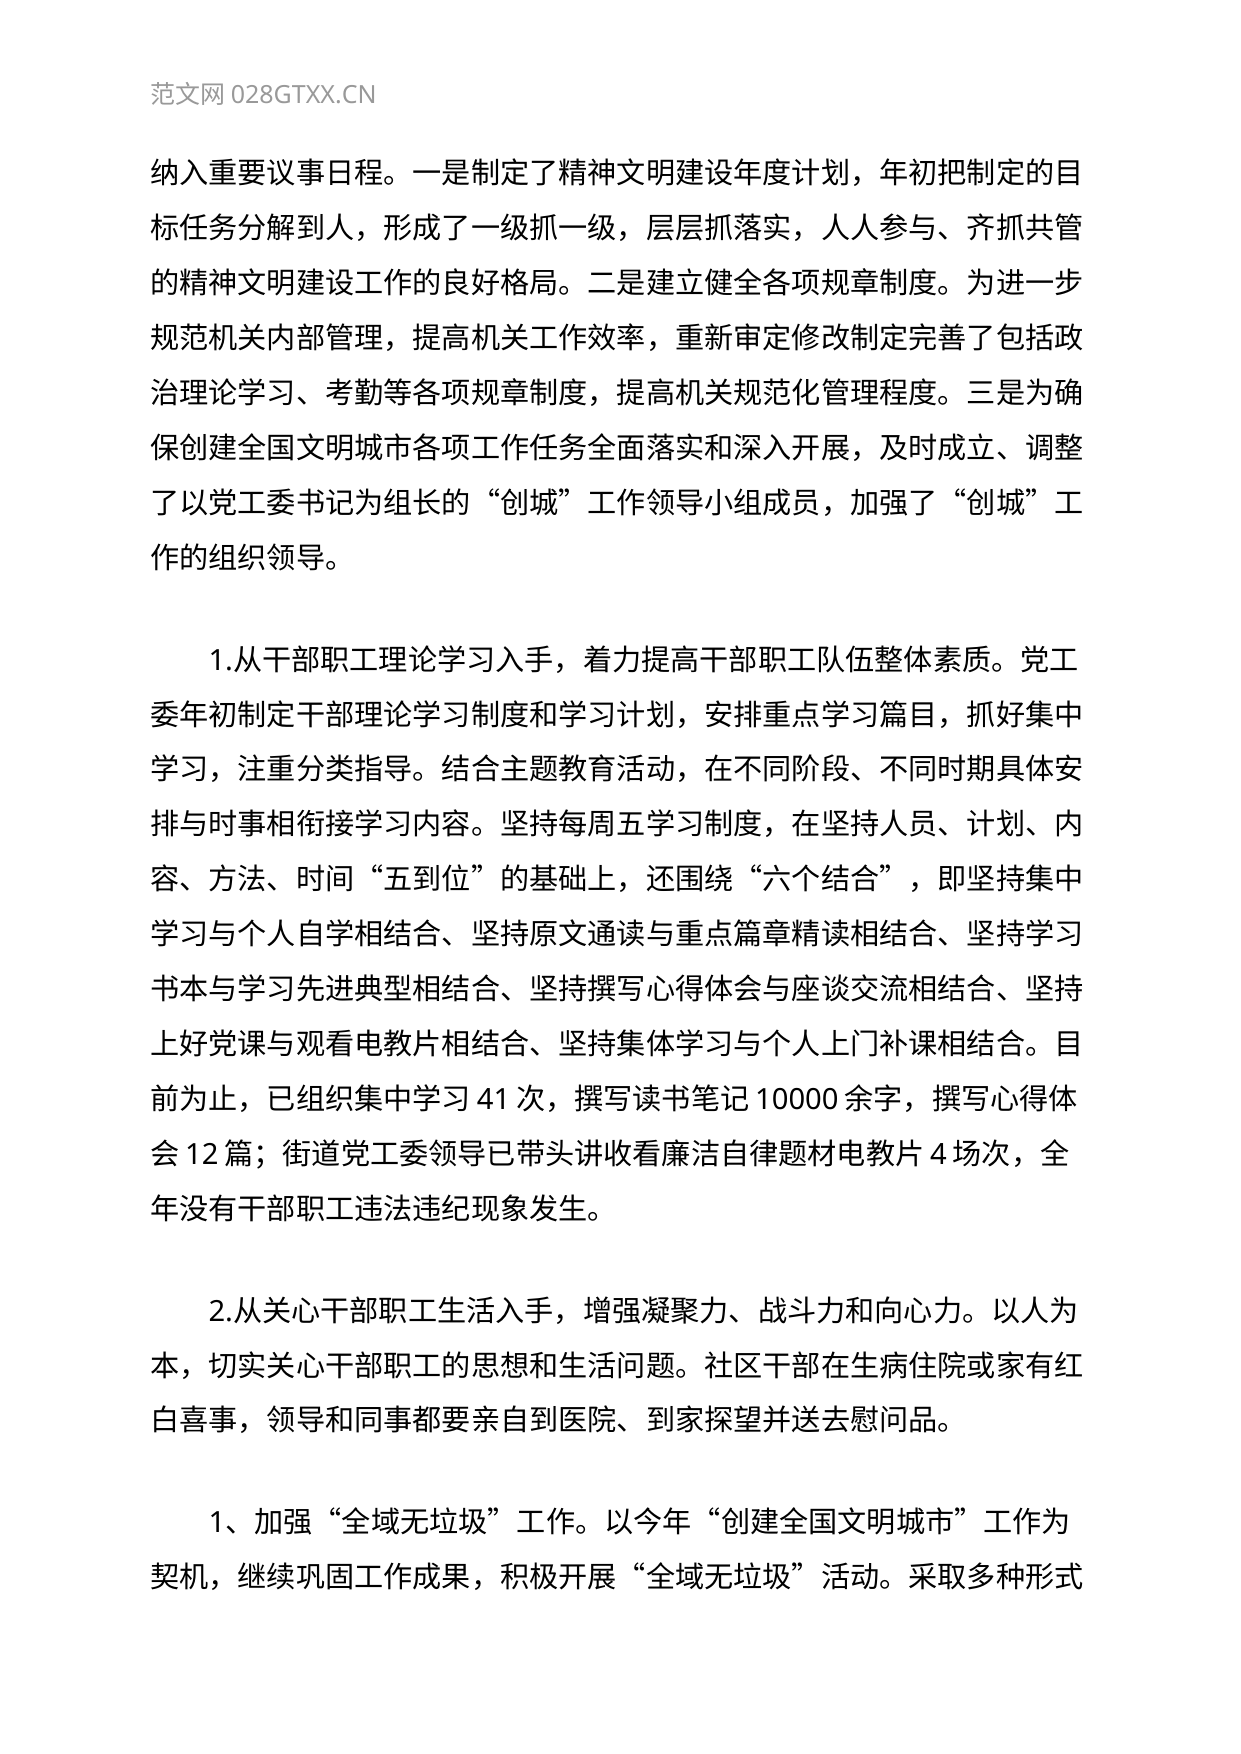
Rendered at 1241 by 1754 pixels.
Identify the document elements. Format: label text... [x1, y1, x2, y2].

text 2.从关心干部职工生活入手，增强凝聚力、战斗力和向心力。以人为本，切实关心干部职工的思想和生活问题。社区干部在生病住院或家有红白喜事，领导和同事都要亲自到医院、到家探望并送去慰问品。 [150, 1287, 1090, 1439]
text 1.从干部职工理论学习入手，着力提高干部职工队伍整体素质。党工委年初制定干部理论学习制度和学习计划，安排重点学习篇目，抓好集中学习，注重分类指导。结合主题教育活动，在不同阶段、不同时期具体安排与时事相衔接学习内容。坚持每周五学习制度，在坚持人员、计划、内容、方法、时间“五到位”的基础上，还围绕“六个结合”，即坚持集中学习与个人自学相结合、坚持原文通读与重点篇章精读相结合、坚持学习书本与学习先进典型相结合、坚持撰写心得体会与座谈交流相结合、坚持上好党课与观看电教片相结合、坚持集体学习与个人上门补课相结合。目前为止，已组织集中学习41次，撰写读书笔记10000余字，撰写心得体会12篇；街道党工委领导已带头讲收看廉洁自律题材电教片4场次，全年没有干部职工违法违纪现象发生。 [150, 636, 1090, 1228]
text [150, 150, 1090, 577]
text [150, 1499, 1090, 1596]
